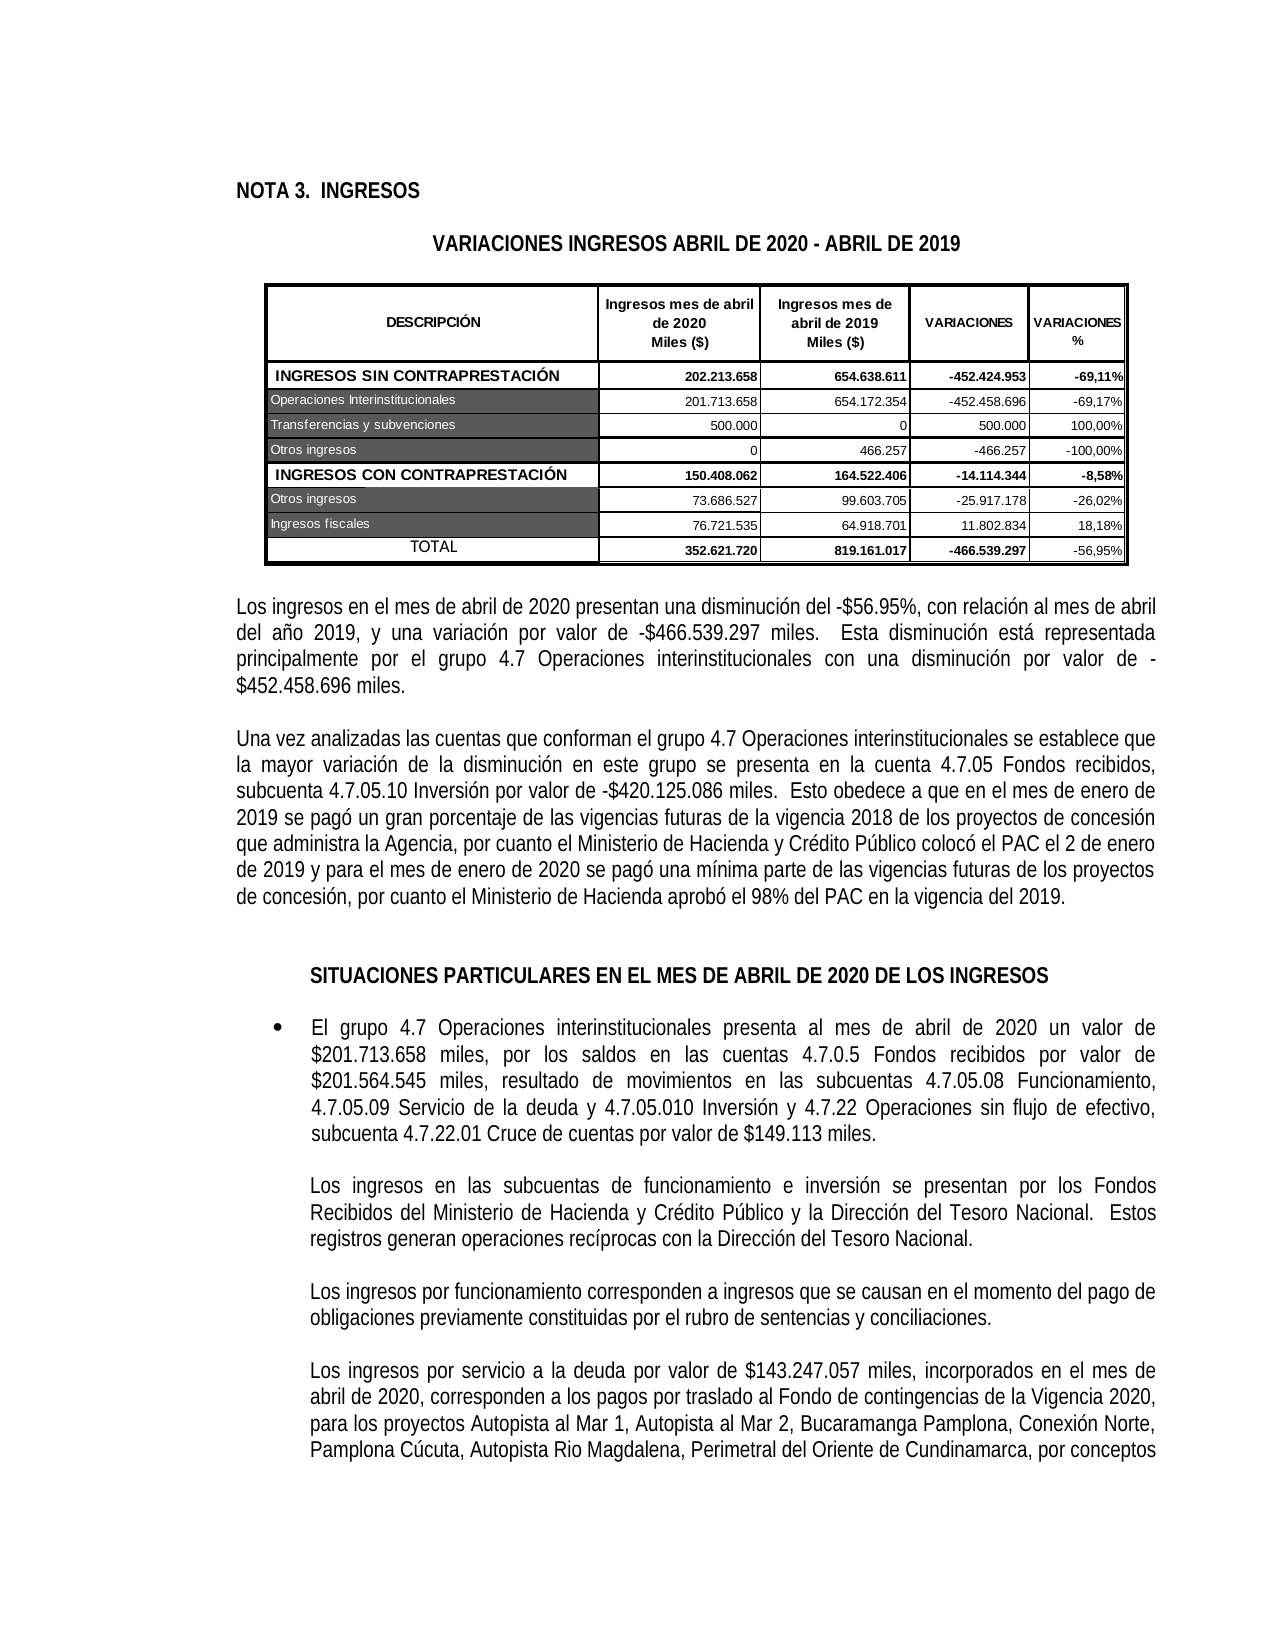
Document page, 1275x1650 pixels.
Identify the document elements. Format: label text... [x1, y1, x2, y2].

text Los ingresos en las subcuentas de funcionamiento e inversión se presentan por los Fondos Recibidos del Ministerio de Hacienda y Crédito Público y la Dirección del Tesoro Nacional. Estos registros generan operaciones recíprocas con la Dirección del Tesoro Nacional. [310, 1172, 1157, 1252]
text Los ingresos en el mes de abril de 2020 presentan una disminución del -$56.95%, con relación al mes de abril del año 2019, y una variación por valor de -$466.539.297 miles. Esta disminución está representada principalmente por el grupo 4.7 Operaciones interinstitucionales con una disminución por valor de -$452.458.696 miles. [236, 593, 1157, 698]
text VARIACIONES INGRESOS ABRIL DE 2020 - ABRIL DE 2019 [236, 230, 1157, 256]
text SITUACIONES PARTICULARES EN EL MES DE ABRIL DE 2020 DE LOS INGRESOS [236, 962, 1157, 988]
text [310, 1357, 1157, 1462]
text NOTA 3. INGRESOS [236, 177, 1157, 203]
text Una vez analizadas las cuentas que conforman el grupo 4.7 Operaciones interinstitucionales se establece que la mayor variación de la disminución en este grupo se presenta en la cuenta 4.7.05 Fondos recibidos, subcuenta 4.7.05.10 Inversión por valor de -$420.125.086 miles. Esto obedece a que en el mes de enero de 2019 se pagó un gran porcentaje de las vigencias futuras de la vigencia 2018 de los proyectos de concesión que administra la Agencia, por cuanto el Ministerio de Hacienda y Crédito Público colocó el PAC el 2 de enero de 2019 y para el mes de enero de 2020 se pagó una mínima parte de las vigencias futuras de los proyectos de concesión, por cuanto el Ministerio de Hacienda aprobó el 98% del PAC en la vigencia del 2019. [236, 724, 1157, 909]
text Los ingresos por funcionamiento corresponden a ingresos que se causan en el momento del pago de obligaciones previamente constituidas por el rubro de sentencias y conciliaciones. [310, 1278, 1157, 1331]
list El grupo 4.7 Operaciones interinstitucionales presenta al mes de abril de 2020 un valor de $201.713.658 miles, por los saldos en las cuentas 4.7.0.5 Fondos recibidos por valor de $201.564.545 miles, resultado de movimientos en las subcuentas 4.7.05.08 Funcionamiento, 4.7.05.09 Servicio de la deuda y 4.7.05.010 Inversión y 4.7.22 Operaciones sin flujo de efectivo, subcuenta 4.7.22.01 Cruce de cuentas por valor de $149.113 miles. [274, 1014, 1157, 1146]
